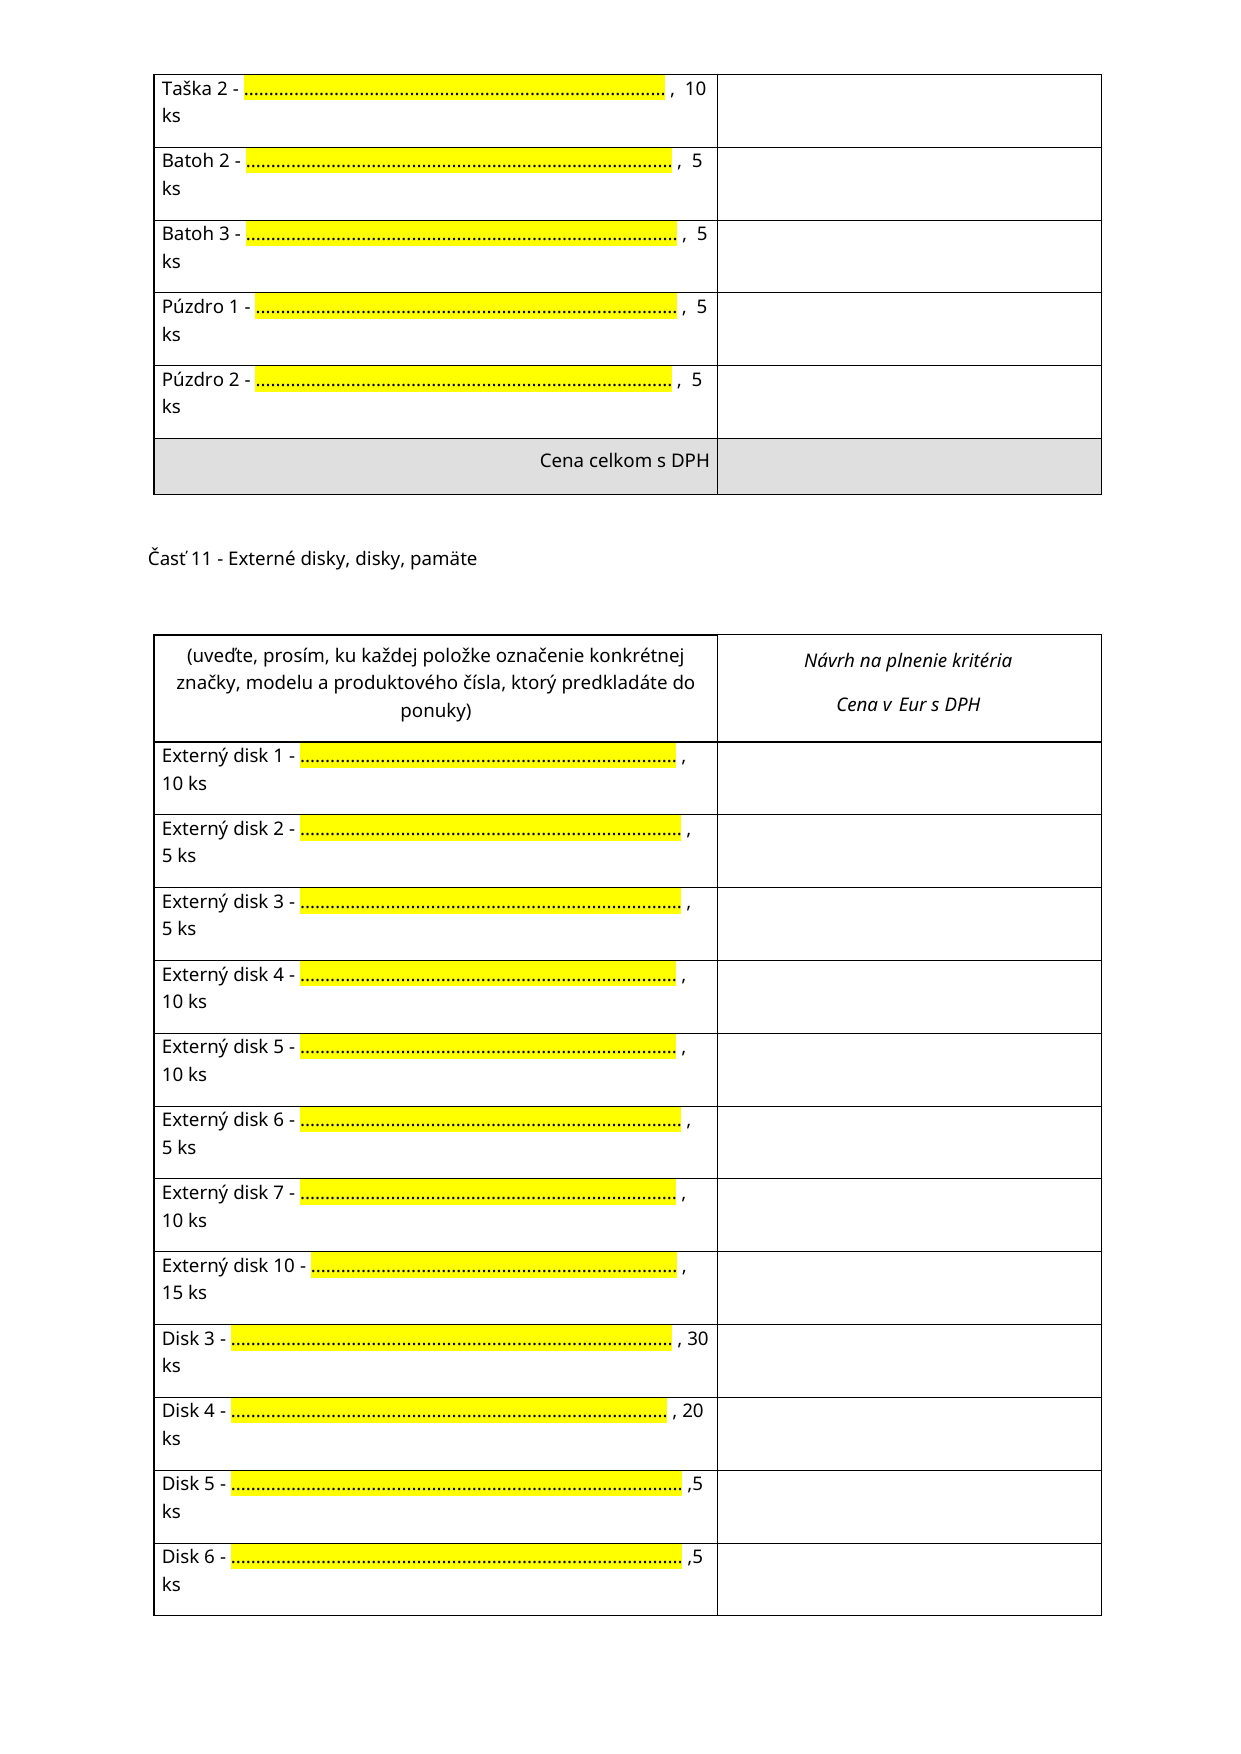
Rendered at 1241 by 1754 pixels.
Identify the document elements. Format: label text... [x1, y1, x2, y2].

table_cell [718, 1471, 1101, 1542]
table_cell Disk 3 - ........................................................................................ , 30 ks [155, 1325, 717, 1397]
table_cell Púzdro 1 - .................................................................................... , 5 ks [155, 293, 717, 365]
table_cell Externý disk 10 - ......................................................................... , 15 ks [155, 1252, 717, 1324]
table_cell [718, 743, 1101, 814]
table_cell [718, 293, 1101, 365]
table_cell [718, 1252, 1101, 1324]
table_cell [718, 1107, 1101, 1178]
table_cell [718, 75, 1101, 147]
table_cell [718, 888, 1101, 960]
table_cell [718, 439, 1101, 494]
table_header Návrh na plnenie kritéria Cena v Eur s DPH [718, 635, 1101, 741]
table_cell Batoh 3 - ...................................................................................... , 5 ks [155, 221, 717, 292]
table_cell Disk 6 - .......................................................................................... ,5 ks [155, 1544, 717, 1615]
table_cell Disk 5 - .......................................................................................... ,5 ks [155, 1471, 717, 1542]
table_cell Púzdro 2 - ................................................................................... , 5 ks [155, 366, 717, 438]
text Časť 11 - Externé disky, disky, pamäte [148, 546, 1093, 571]
table_cell Externý disk 7 - ........................................................................... , 10 ks [155, 1179, 717, 1251]
table_cell Disk 4 - ....................................................................................... , 20 ks [155, 1398, 717, 1469]
table_cell Externý disk 3 - ............................................................................ , 5 ks [155, 888, 717, 960]
table_cell Batoh 2 - ..................................................................................... , 5 ks [155, 148, 717, 219]
table_cell [718, 961, 1101, 1033]
table_header (uveďte, prosím, ku každej položke označenie konkrétnej značky, modelu a produktového čísla, ktorý predkladáte do ponuky) [155, 636, 717, 741]
table_cell Externý disk 6 - ............................................................................ , 5 ks [155, 1107, 717, 1178]
table_cell [718, 148, 1101, 219]
table_cell [718, 1179, 1101, 1251]
table_cell [718, 1398, 1101, 1469]
table_cell [718, 1544, 1101, 1615]
table_cell Taška 2 - .................................................................................... , 10 ks [155, 75, 717, 147]
table_cell [718, 1325, 1101, 1397]
table_cell [718, 366, 1101, 438]
table_cell Cena celkom s DPH [155, 439, 717, 494]
table_cell Externý disk 2 - ............................................................................ , 5 ks [155, 815, 717, 887]
table_cell Externý disk 1 - ........................................................................... , 10 ks [155, 743, 717, 814]
table_cell [718, 221, 1101, 292]
table_cell [718, 1034, 1101, 1106]
table_cell [718, 815, 1101, 887]
table_cell Externý disk 4 - ........................................................................... , 10 ks [155, 961, 717, 1033]
table_cell Externý disk 5 - ........................................................................... , 10 ks [155, 1034, 717, 1106]
